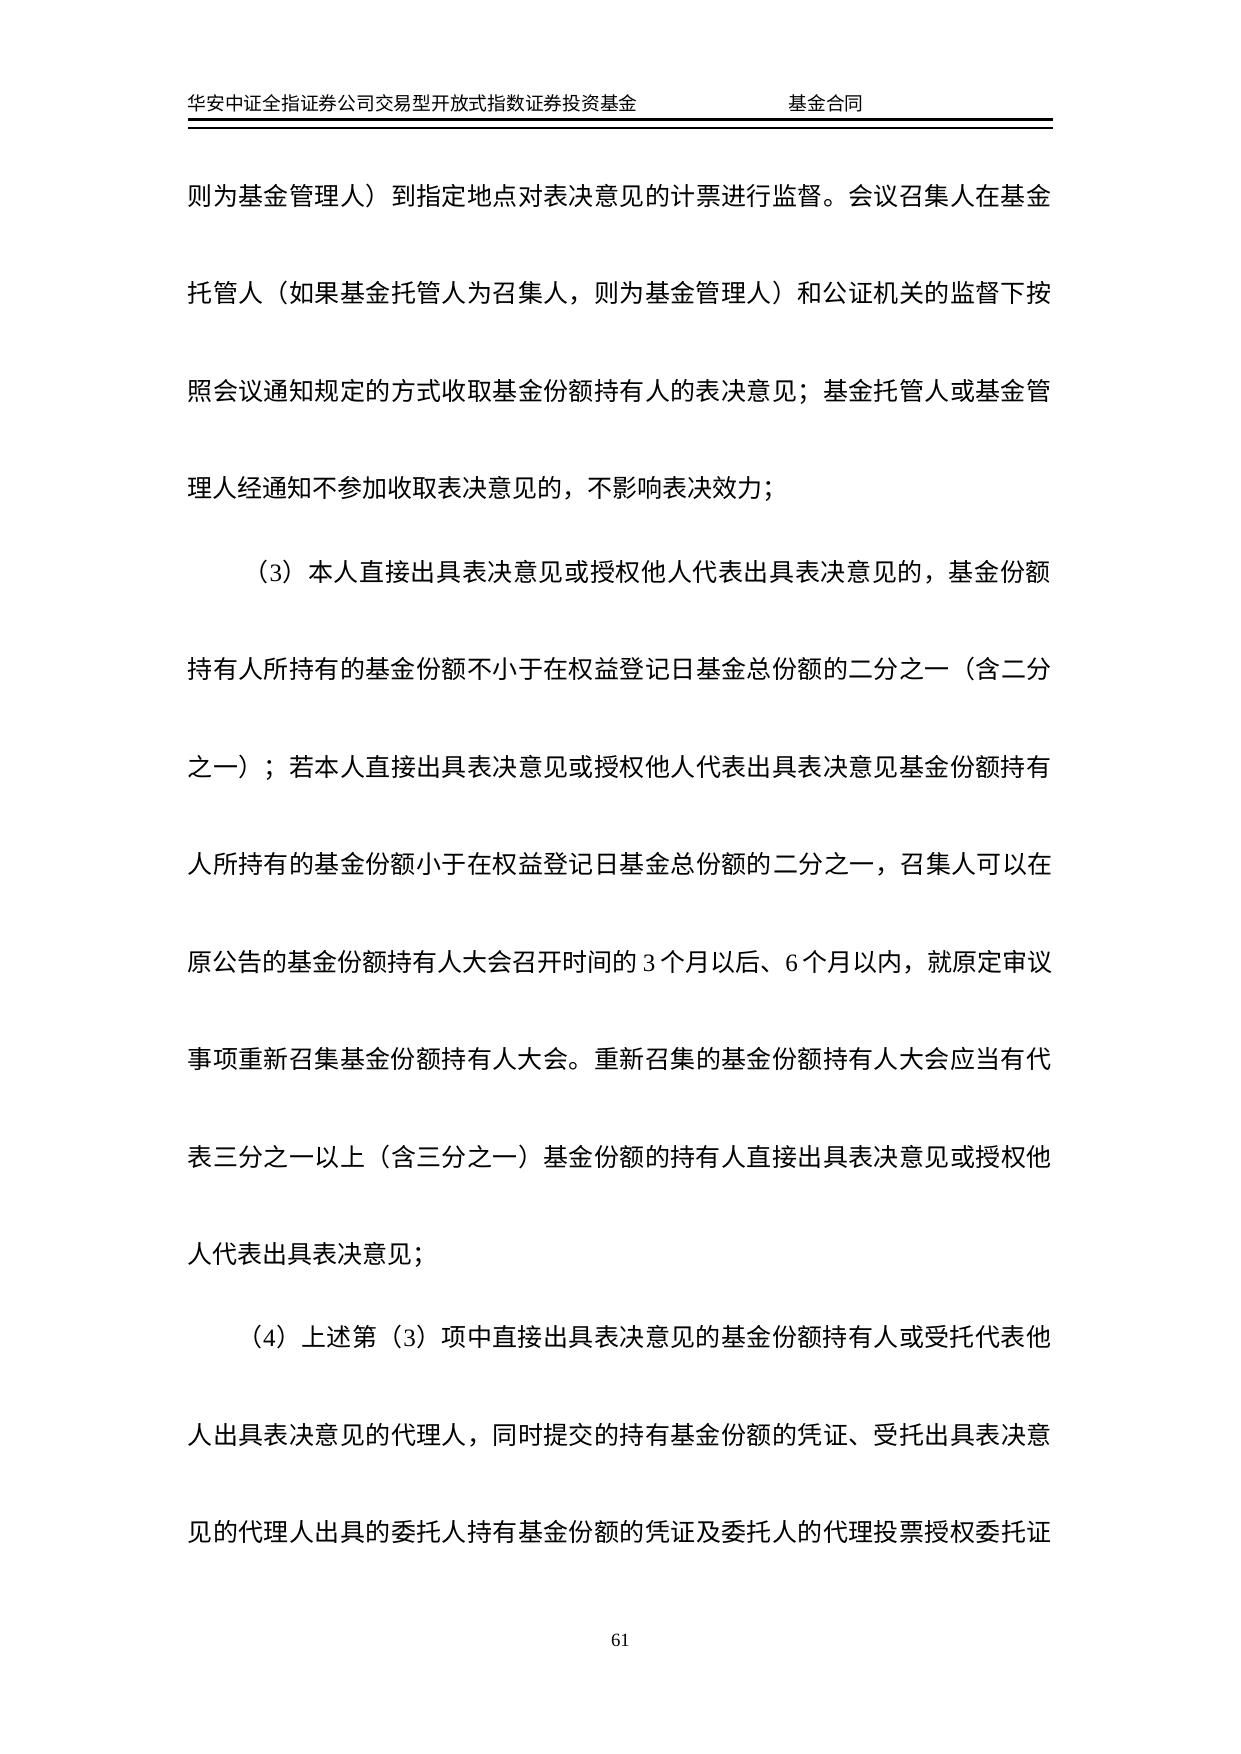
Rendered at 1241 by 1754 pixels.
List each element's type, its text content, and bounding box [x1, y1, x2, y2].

text （3）本人直接出具表决意见或授权他人代表出具表决意见的，基金份额持有人所持有的基金份额不小于在权益登记日基金总份额的二分之一（含二分之一）；若本人直接出具表决意见或授权他人代表出具表决意见基金份额持有人所持有的基金份额小于在权益登记日基金总份额的二分之一，召集人可以在原公告的基金份额持有人大会召开时间的3个月以后、6个月以内，就原定审议事项重新召集基金份额持有人大会。重新召集的基金份额持有人大会应当有代表三分之一以上（含三分之一）基金份额的持有人直接出具表决意见或授权他人代表出具表决意见； [187, 538, 1053, 1285]
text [187, 1303, 1053, 1563]
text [187, 162, 1053, 519]
